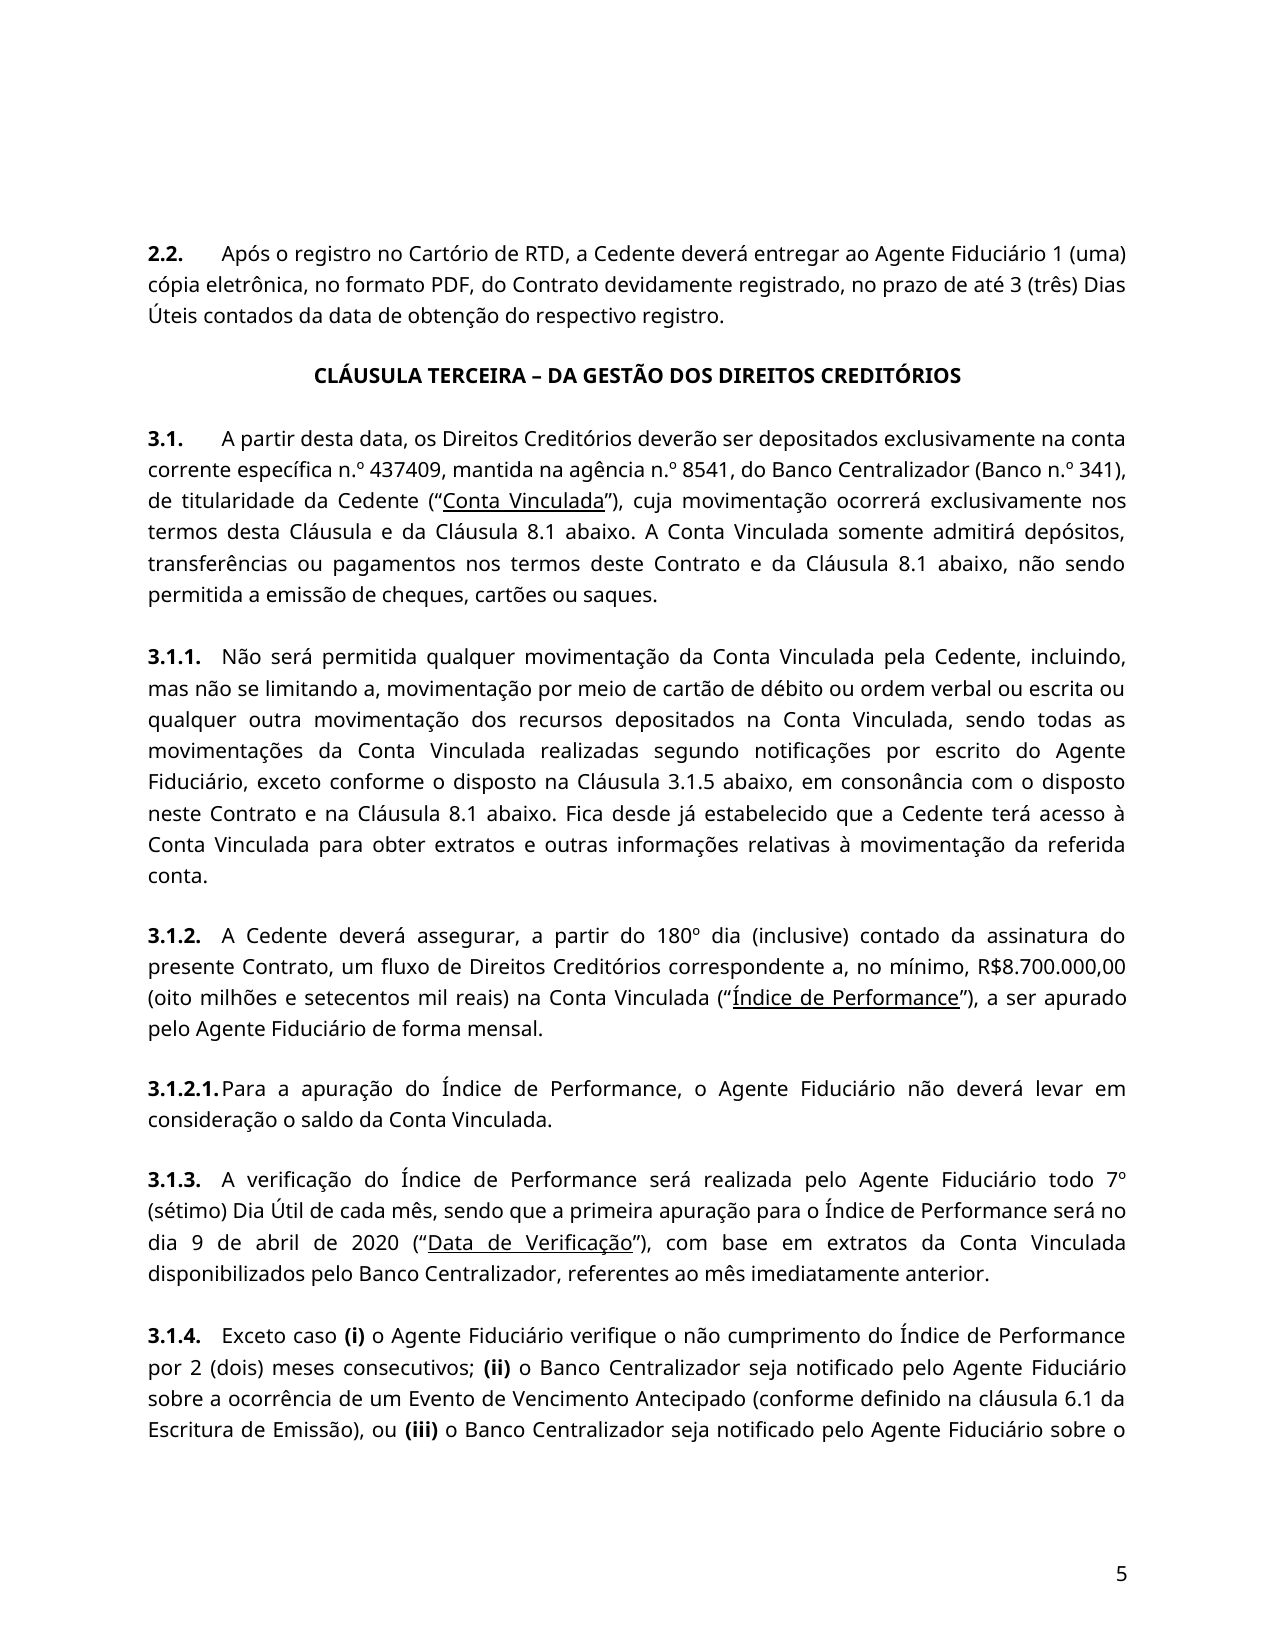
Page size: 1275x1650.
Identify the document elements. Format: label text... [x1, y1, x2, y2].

list A verificação do Índice de Performance será realizada pelo Agente Fiduciário todo 7º (sétimo) Dia Útil de cada mês, sendo que a primeira apuração para o Índice de Performance será no dia 9 de abril de 2020 (“Data de Verificação”), com base em extratos da Conta Vinculada disponibilizados pelo Banco Centralizador, referentes ao mês imediatamente anterior. [148, 1162, 1127, 1287]
list A Cedente deverá assegurar, a partir do 180º dia (inclusive) contado da assinatura do presente Contrato, um fluxo de Direitos Creditórios correspondente a, no mínimo, R$8.700.000,00 (oito milhões e setecentos mil reais) na Conta Vinculada (“Índice de Performance”), a ser apurado pelo Agente Fiduciário de forma mensal. [148, 918, 1127, 1043]
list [148, 1319, 1127, 1444]
list Após o registro no Cartório de RTD, a Cedente deverá entregar ao Agente Fiduciário 1 (uma) cópia eletrônica, no formato PDF, do Contrato devidamente registrado, no prazo de até 3 (três) Dias Úteis contados da data de obtenção do respectivo registro. [148, 236, 1127, 330]
list Para a apuração do Índice de Performance, o Agente Fiduciário não deverá levar em consideração o saldo da Conta Vinculada. [148, 1072, 1127, 1134]
text CLÁUSULA TERCEIRA – DA GESTÃO DOS DIREITOS CREDITÓRIOS [148, 358, 1127, 390]
list Não será permitida qualquer movimentação da Conta Vinculada pela Cedente, incluindo, mas não se limitando a, movimentação por meio de cartão de débito ou ordem verbal ou escrita ou qualquer outra movimentação dos recursos depositados na Conta Vinculada, sendo todas as movimentações da Conta Vinculada realizadas segundo notificações por escrito do Agente Fiduciário, exceto conforme o disposto na Cláusula 3.1.5 abaixo, em consonância com o disposto neste Contrato e na Cláusula 8.1 abaixo. Fica desde já estabelecido que a Cedente terá acesso à Conta Vinculada para obter extratos e outras informações relativas à movimentação da referida conta. [148, 640, 1127, 890]
list A partir desta data, os Direitos Creditórios deverão ser depositados exclusivamente na conta corrente específica n.º 437409, mantida na agência n.º 8541, do Banco Centralizador (Banco n.º 341), de titularidade da Cedente (“Conta Vinculada”), cuja movimentação ocorrerá exclusivamente nos termos desta Cláusula e da Cláusula 8.1 abaixo. A Conta Vinculada somente admitirá depósitos, transferências ou pagamentos nos termos deste Contrato e da Cláusula 8.1 abaixo, não sendo permitida a emissão de cheques, cartões ou saques. [148, 421, 1127, 608]
